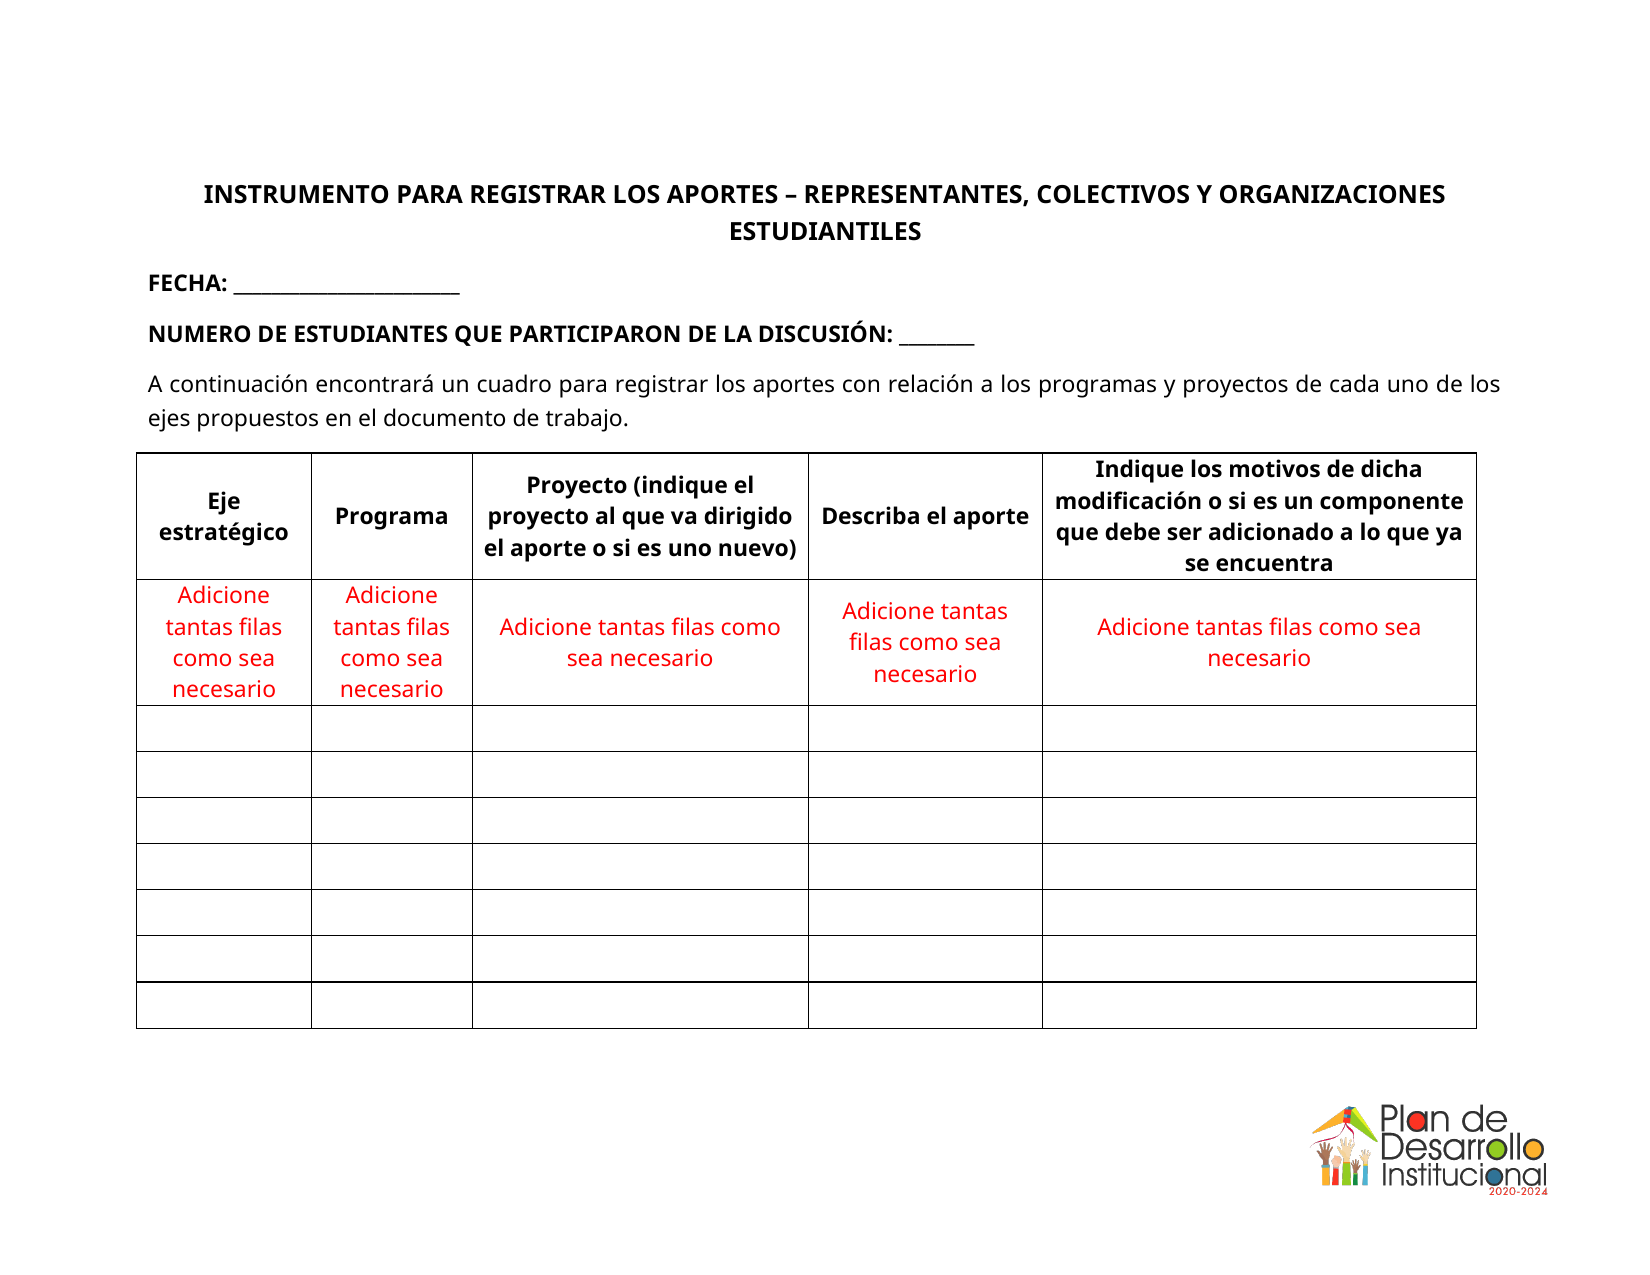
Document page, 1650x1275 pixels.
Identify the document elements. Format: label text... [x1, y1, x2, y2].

table_cell [473, 983, 808, 1027]
table_cell [1043, 752, 1476, 797]
table_cell [137, 752, 311, 797]
table_cell [137, 983, 311, 1027]
table_cell [137, 844, 311, 889]
table_header Proyecto (indique el proyecto al que va dirigido el aporte o si es uno nuevo) [473, 454, 808, 578]
table_cell [137, 936, 311, 981]
table_cell [137, 890, 311, 935]
table_cell [1043, 983, 1476, 1027]
table_cell [312, 936, 472, 981]
table_cell [473, 752, 808, 797]
table_cell [473, 890, 808, 935]
table_cell Adicione tantas filas como sea necesario [1043, 580, 1476, 704]
text NUMERO DE ESTUDIANTES QUE PARTICIPARON DE LA DISCUSIÓN: ________ [148, 318, 1502, 349]
table_cell Adicione tantas filas como sea necesario [312, 580, 472, 704]
table_cell [473, 844, 808, 889]
table_header Eje estratégico [137, 454, 311, 578]
table_header Describa el aporte [809, 454, 1042, 578]
table_cell [1043, 706, 1476, 751]
table_cell [809, 798, 1042, 843]
table_cell [312, 706, 472, 751]
table_cell [137, 798, 311, 843]
table_cell [1043, 936, 1476, 981]
table_cell [312, 798, 472, 843]
text A continuación encontrará un cuadro para registrar los aportes con relación a los programas y proyectos de cada uno de los ejes propuestos en el documento de trabajo. [148, 368, 1502, 433]
table_header Programa [312, 454, 472, 578]
table_cell [473, 706, 808, 751]
table_cell [312, 983, 472, 1027]
table_cell [809, 706, 1042, 751]
table_cell [809, 752, 1042, 797]
table_cell [1043, 798, 1476, 843]
table_cell [312, 890, 472, 935]
table_cell [137, 706, 311, 751]
table_cell [473, 936, 808, 981]
table_cell Adicione tantas filas como sea necesario [473, 580, 808, 704]
table_header Indique los motivos de dicha modificación o si es un componente que debe ser adicionado a lo que ya se encuentra [1043, 454, 1476, 578]
table_cell [473, 798, 808, 843]
table_cell [809, 890, 1042, 935]
table_cell Adicione tantas filas como sea necesario [137, 580, 311, 704]
table_cell [809, 983, 1042, 1027]
text FECHA: ________________________ [148, 267, 1502, 299]
table_cell [1043, 844, 1476, 889]
table_cell [809, 936, 1042, 981]
table_cell [312, 752, 472, 797]
table_cell [312, 844, 472, 889]
picture [1275, 1094, 1577, 1198]
text INSTRUMENTO PARA REGISTRAR LOS APORTES – REPRESENTANTES, COLECTIVOS Y ORGANIZACIONES ESTUDIANTILES [148, 177, 1502, 248]
table_cell [809, 844, 1042, 889]
table_cell Adicione tantas filas como sea necesario [809, 580, 1042, 704]
table_cell [1043, 890, 1476, 935]
